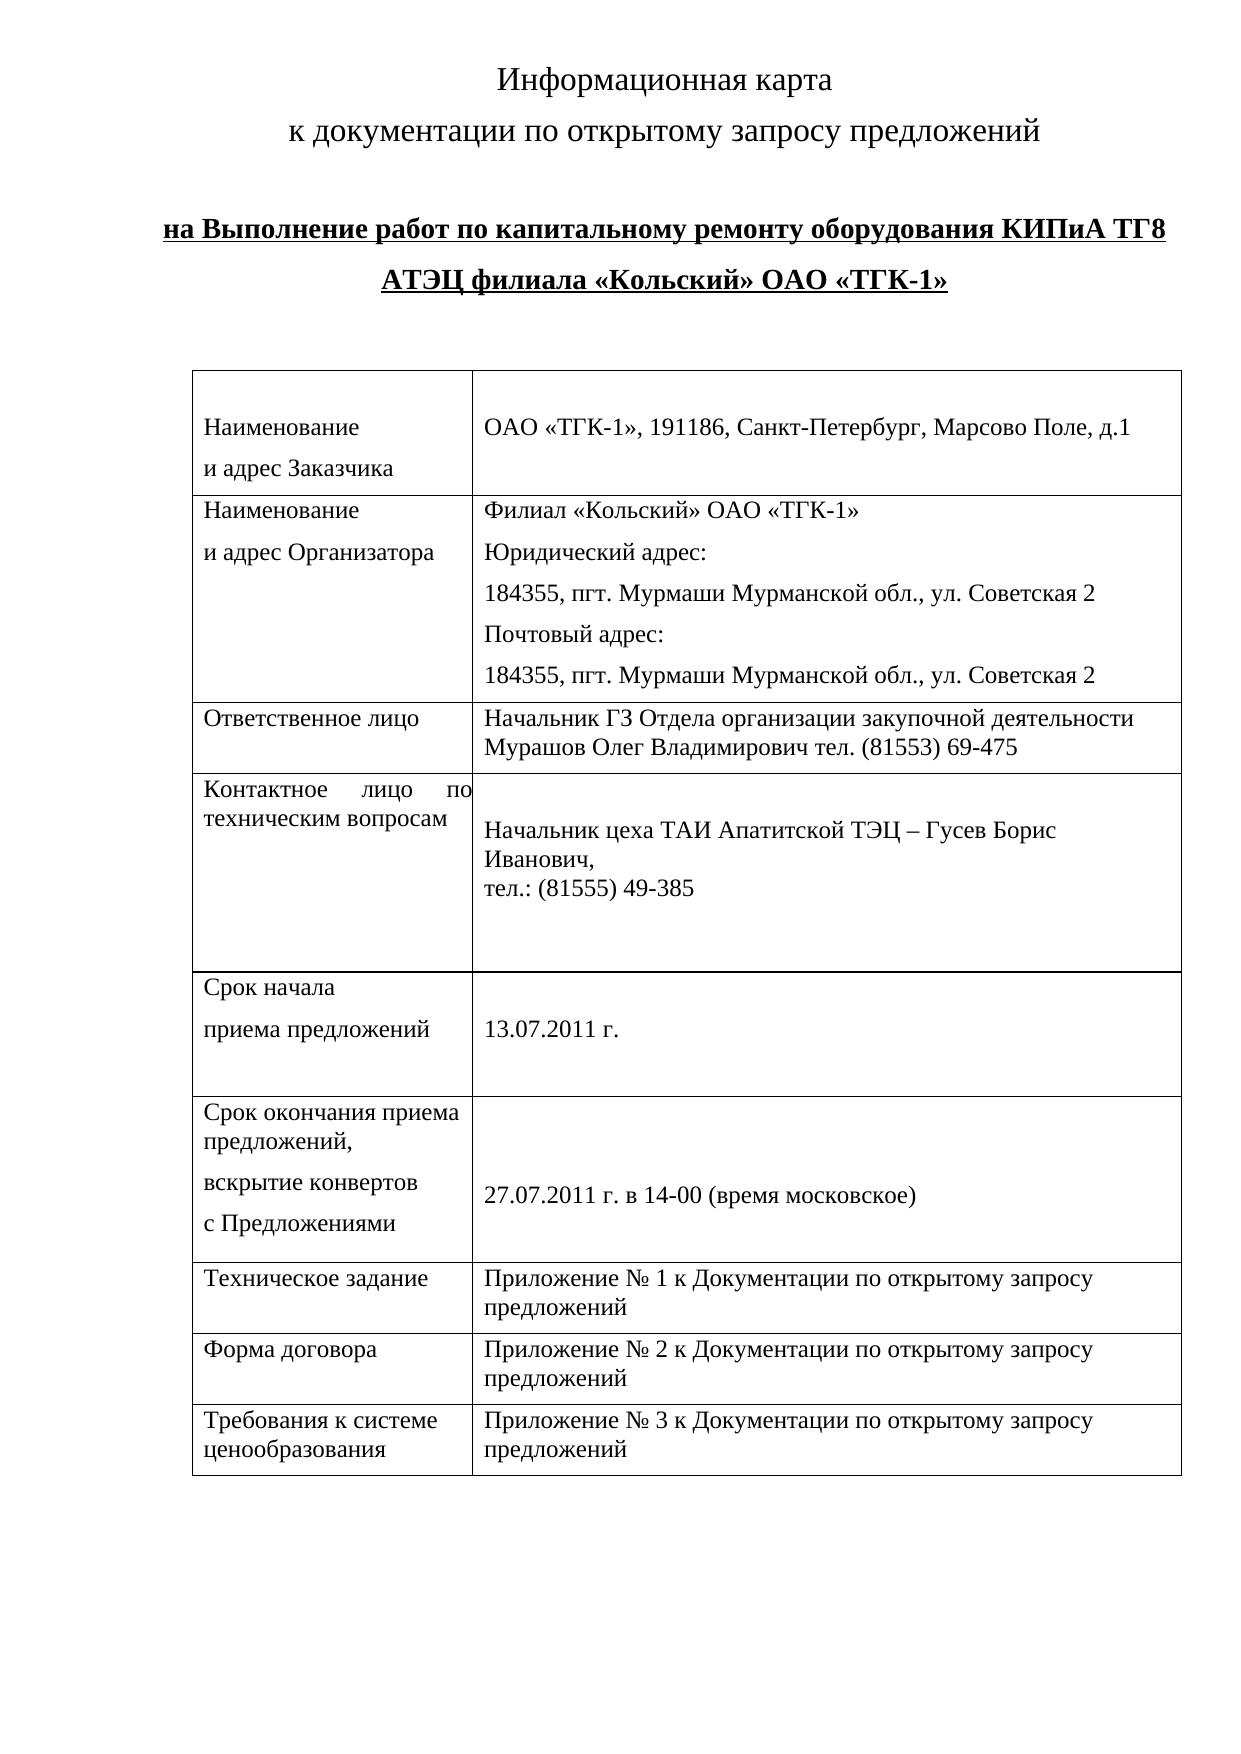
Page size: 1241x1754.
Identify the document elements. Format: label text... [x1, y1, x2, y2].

table_cell Техническое задание [193, 1263, 472, 1333]
table_cell Приложение № 2 к Документации по открытому запросу предложений [473, 1334, 1181, 1404]
table_cell Приложение № 3 к Документации по открытому запросу предложений [473, 1405, 1181, 1475]
table_cell Ответственное лицо [193, 703, 472, 773]
table_cell Контактное лицо по техническим вопросам [193, 774, 472, 971]
table_header Наименование и адрес Заказчика [193, 371, 472, 494]
table_cell Срок начала приема предложений [193, 973, 472, 1096]
table_cell Форма договора [193, 1334, 472, 1404]
table_cell 27.07.2011 г. в 14-00 (время московское) [473, 1097, 1181, 1262]
text Информационная карта [148, 59, 1181, 97]
table_cell Наименование и адрес Организатора [193, 496, 472, 702]
table_cell Срок окончания приема предложений, вскрытие конвертов с Предложениями [193, 1097, 472, 1262]
table_cell Филиал «Кольский» ОАО «ТГК-1» Юридический адрес: 184355, пгт. Мурмаши Мурманской обл., ул. Советская 2 Почтовый адрес: 184355, пгт. Мурмаши Мурманской обл., ул. Советская 2 [473, 496, 1181, 702]
table_header ОАО «ТГК-1», 191186, Санкт-Петербург, Марсово Поле, д.1 [473, 371, 1181, 494]
table_cell Начальник ГЗ Отдела организации закупочной деятельности Мурашов Олег Владимирович тел. (81553) 69-475 [473, 703, 1181, 773]
text к документации по открытому запросу предложений [148, 110, 1181, 148]
table_cell Приложение № 1 к Документации по открытому запросу предложений [473, 1263, 1181, 1333]
table_cell Требования к системе ценообразования [193, 1405, 472, 1475]
text на Выполнение работ по капитальному ремонту оборудования КИПиА ТГ8 АТЭЦ филиала «Кольский» ОАО «ТГК-1» [148, 212, 1181, 295]
table_cell 13.07.2011 г. [473, 973, 1181, 1096]
table_cell Начальник цеха ТАИ Апатитской ТЭЦ – Гусев Борис Иванович, тел.: (81555) 49-385 [473, 774, 1181, 971]
